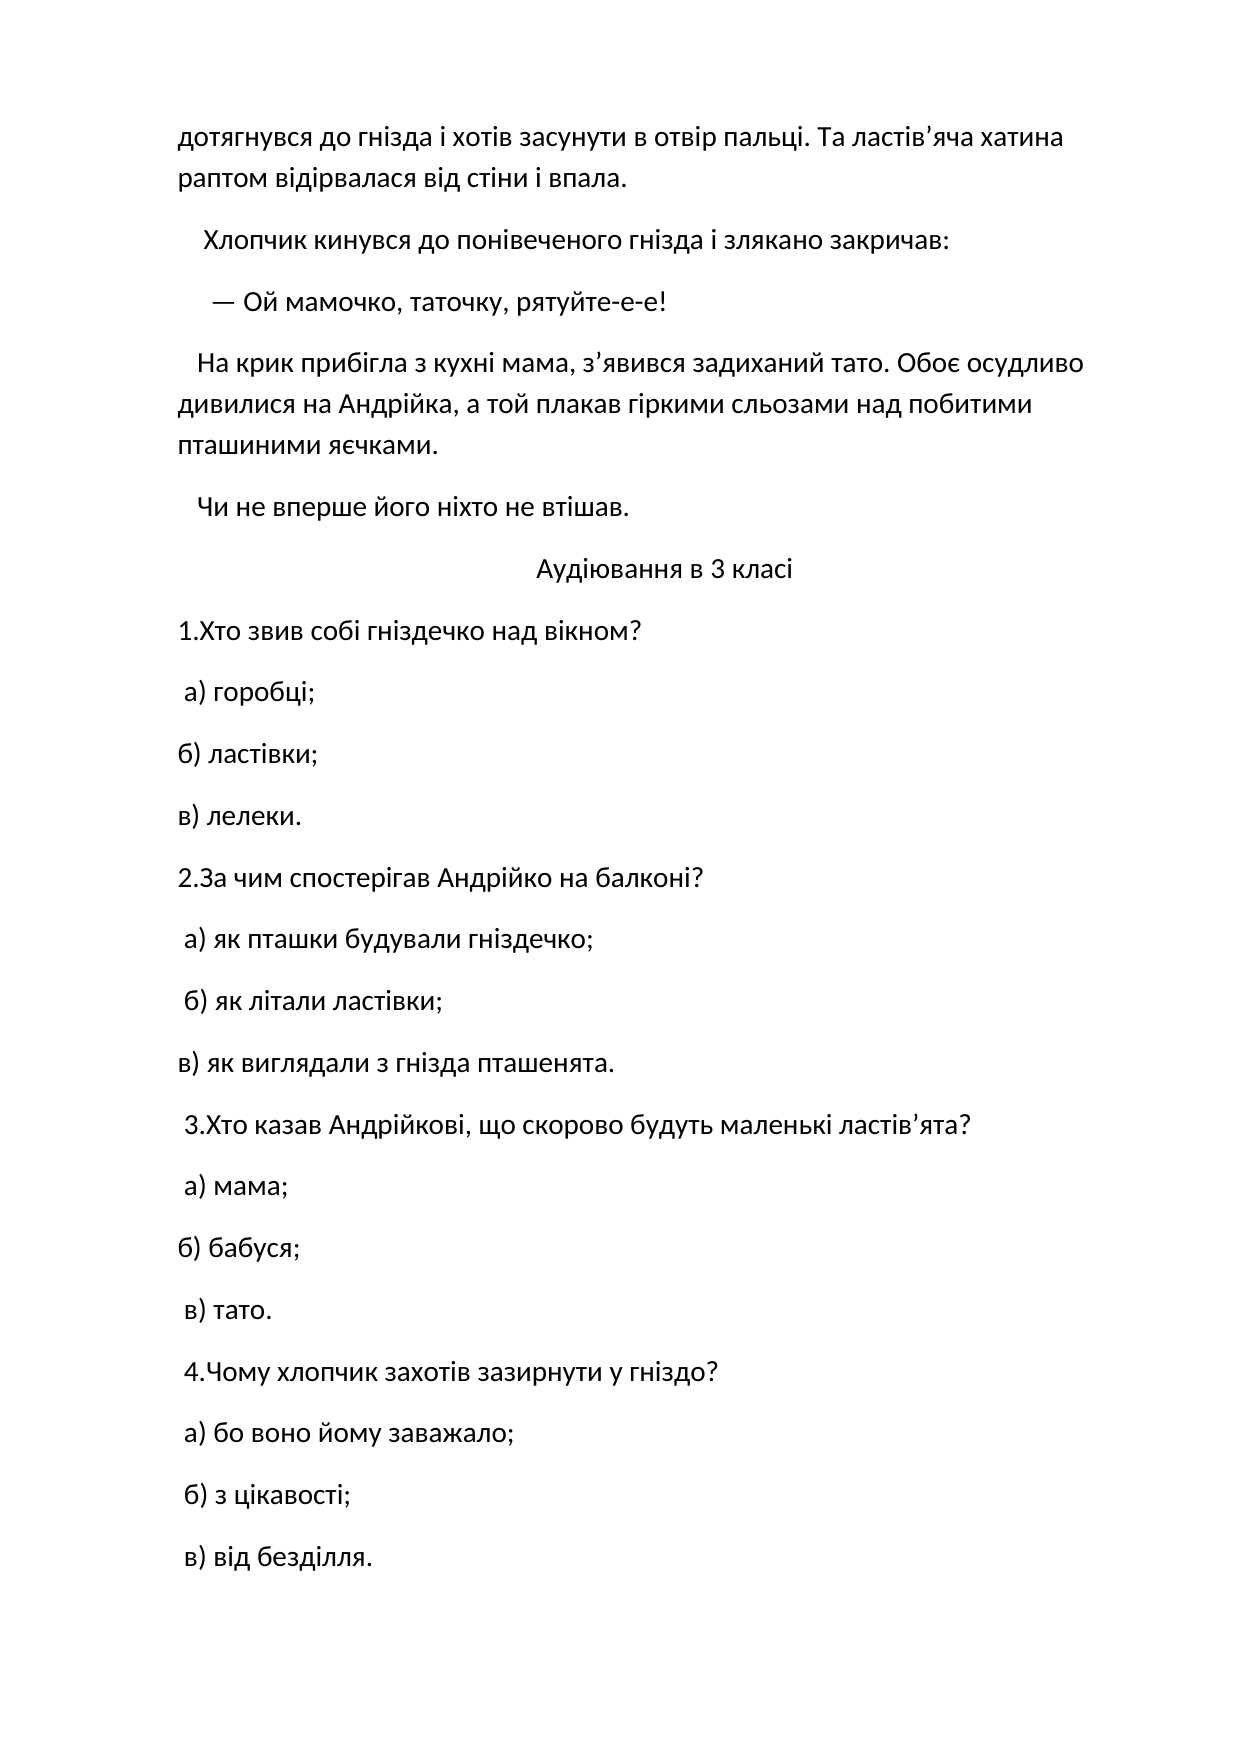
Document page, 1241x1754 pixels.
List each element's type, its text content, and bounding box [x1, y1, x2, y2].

text 4.Чому хлопчик захотів зазирнути у гніздо? [177, 1353, 1152, 1388]
text а) мама; [177, 1167, 1152, 1203]
text — Ой мамочко, таточку, рятуйте-е-е! [177, 283, 1152, 318]
text б) з цікавості; [177, 1476, 1152, 1512]
text На крик прибігла з кухні мама, з’явився задиханий тато. Обоє осудливо дивилися на Андрійка, а той плакав гіркими сльозами над побитими пташиними яєчками. [177, 344, 1152, 462]
text 2.За чим спостерігав Андрійко на балконі? [177, 859, 1152, 894]
text Хлопчик кинувся до понівеченого гнізда і злякано закричав: [177, 221, 1152, 256]
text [177, 118, 1152, 195]
text 1.Хто звив собі гніздечко над вікном? [177, 612, 1152, 647]
text а) горобці; [177, 673, 1152, 709]
text а) як пташки будували гніздечко; [177, 920, 1152, 956]
text Аудіювання в 3 класі [177, 550, 1152, 585]
text в) від безділля. [177, 1538, 1152, 1574]
text Чи не вперше його ніхто не втішав. [177, 488, 1152, 524]
text 3.Хто казав Андрійкові, що скорово будуть маленькі ластів’ята? [177, 1106, 1152, 1141]
text б) як літали ластівки; [177, 982, 1152, 1018]
text б) ластівки; [177, 735, 1152, 771]
text в) як виглядали з гнізда пташенята. [177, 1044, 1152, 1079]
text б) бабуся; [177, 1229, 1152, 1265]
text в) тато. [177, 1291, 1152, 1327]
text а) бо воно йому заважало; [177, 1414, 1152, 1450]
text в) лелеки. [177, 797, 1152, 832]
